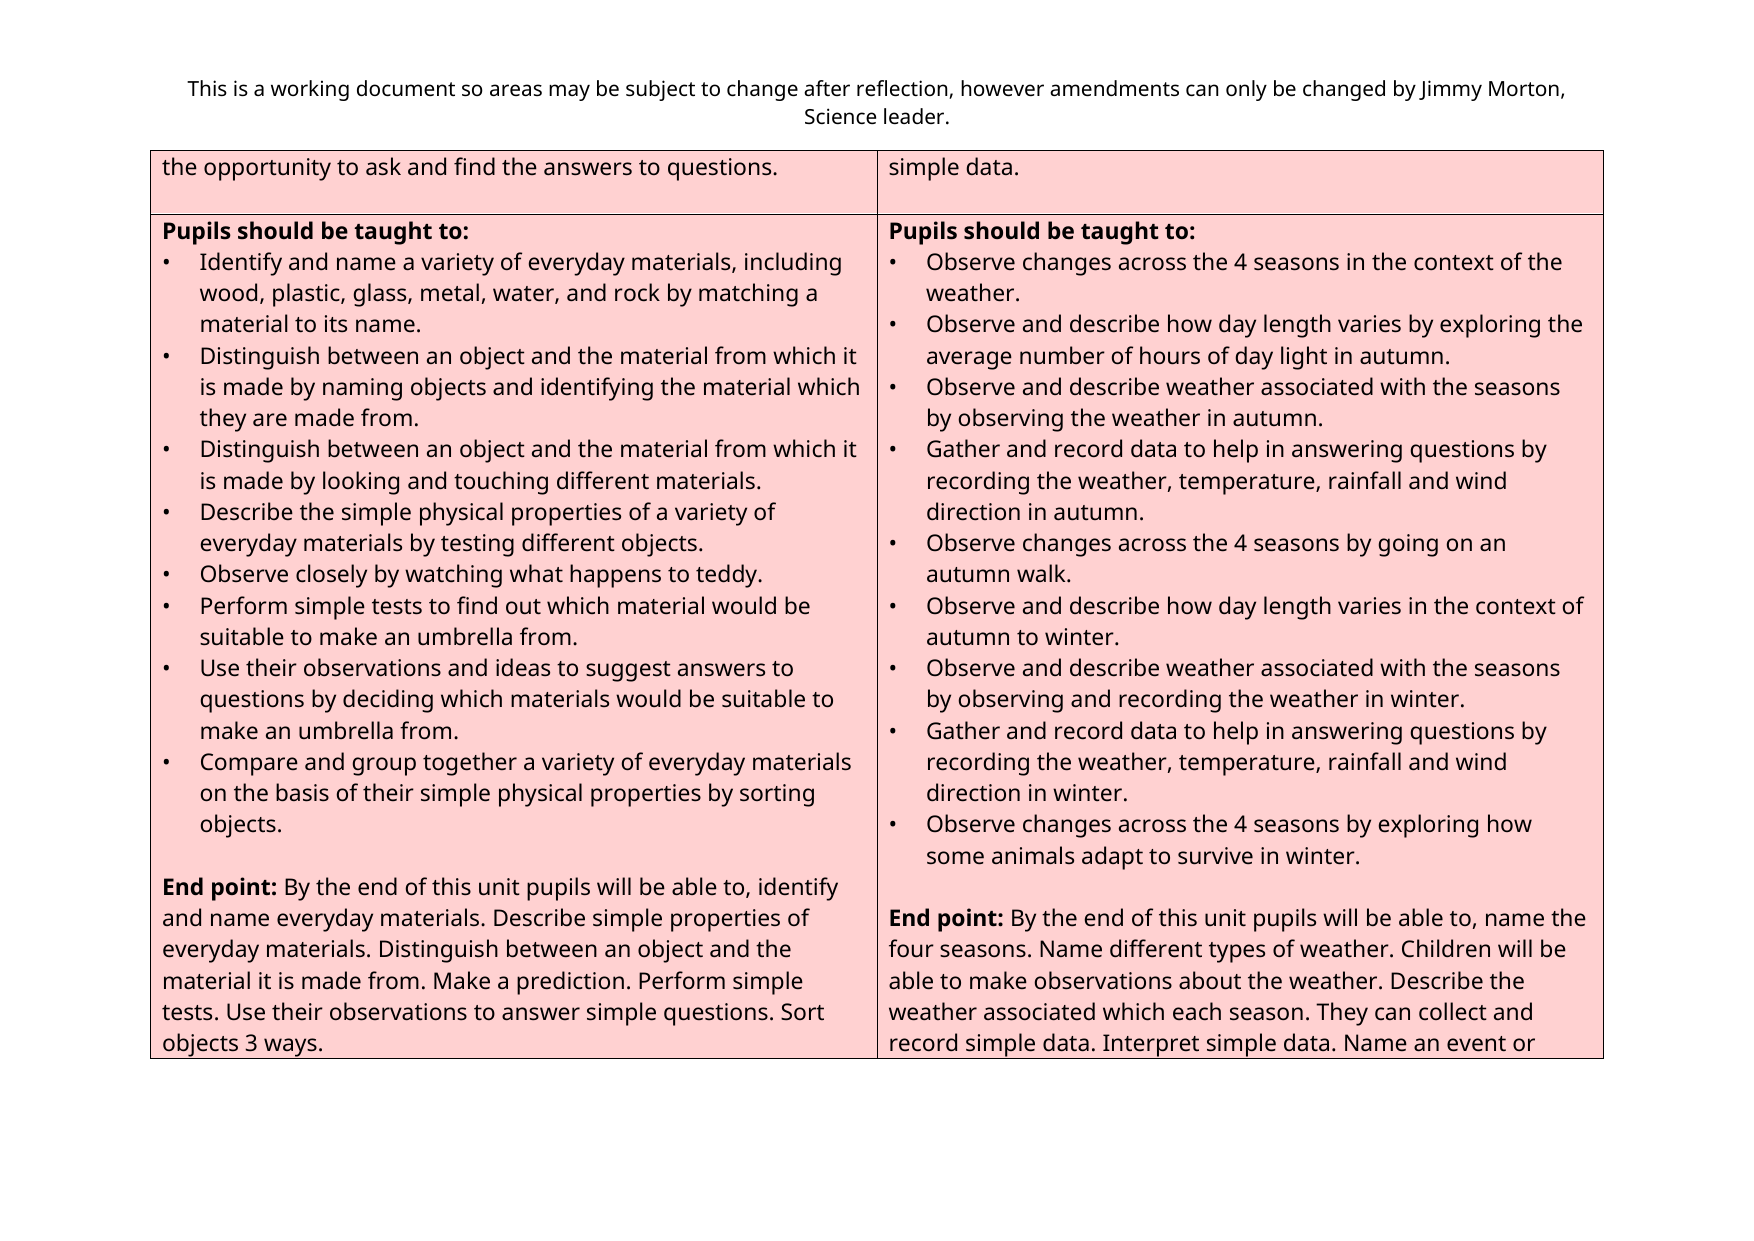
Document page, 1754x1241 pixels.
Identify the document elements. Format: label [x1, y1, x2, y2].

table_cell [151, 215, 877, 1058]
table_cell [878, 215, 1603, 1058]
table_cell [151, 151, 877, 213]
table_cell [878, 151, 1603, 213]
